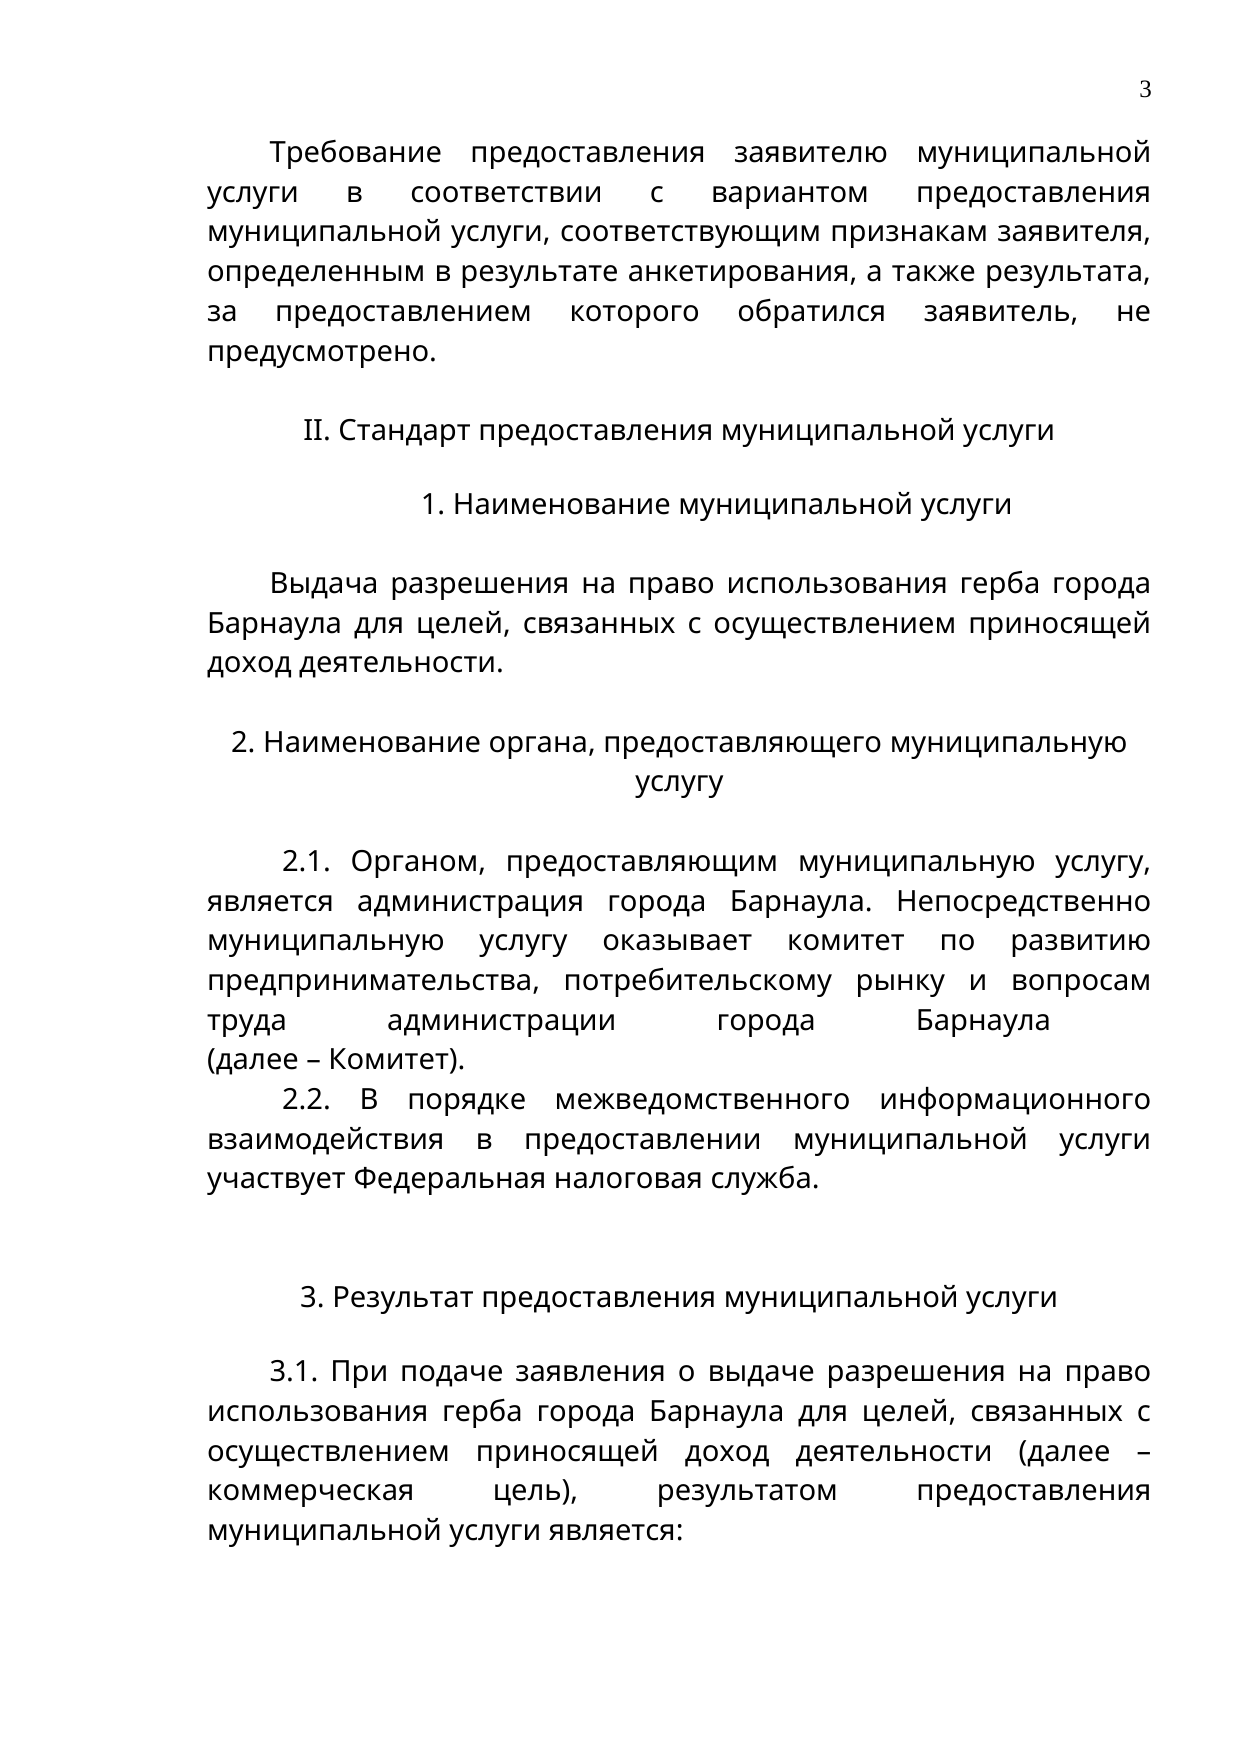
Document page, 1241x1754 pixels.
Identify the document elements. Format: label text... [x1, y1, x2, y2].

text Требование предоставления заявителю муниципальной услуги в соответствии с вариантом предоставления муниципальной услуги, соответствующим признакам заявителя, определенным в результате анкетирования, а также результата, за предоставлением которого обратился заявитель, не предусмотрено. [207, 131, 1152, 369]
text 2.2. В порядке межведомственного информационного взаимодействия в предоставлении муниципальной услуги участвует Федеральная налоговая служба. [207, 1078, 1152, 1197]
text 2. Наименование органа, предоставляющего муниципальную услугу [207, 721, 1152, 800]
text 3.1. При подаче заявления о выдаче разрешения на право использования герба города Барнаула для целей, связанных с осуществлением приносящей доход деятельности (далее – коммерческая цель), результатом предоставления муниципальной услуги является: [207, 1350, 1152, 1549]
text 1. Наименование муниципальной услуги [207, 483, 1152, 523]
text II. Стандарт предоставления муниципальной услуги [207, 409, 1152, 449]
text 3. Результат предоставления муниципальной услуги [207, 1277, 1152, 1316]
text Выдача разрешения на право использования герба города Барнаула для целей, связанных с осуществлением приносящей доход деятельности. [207, 562, 1152, 681]
text 2.1. Органом, предоставляющим муниципальную услугу, является администрация города Барнаула. Непосредственно муниципальную услугу оказывает комитет по развитию предпринимательства, потребительскому рынку и вопросам труда администрации города Барнаула (далее – Комитет). [207, 840, 1152, 1078]
